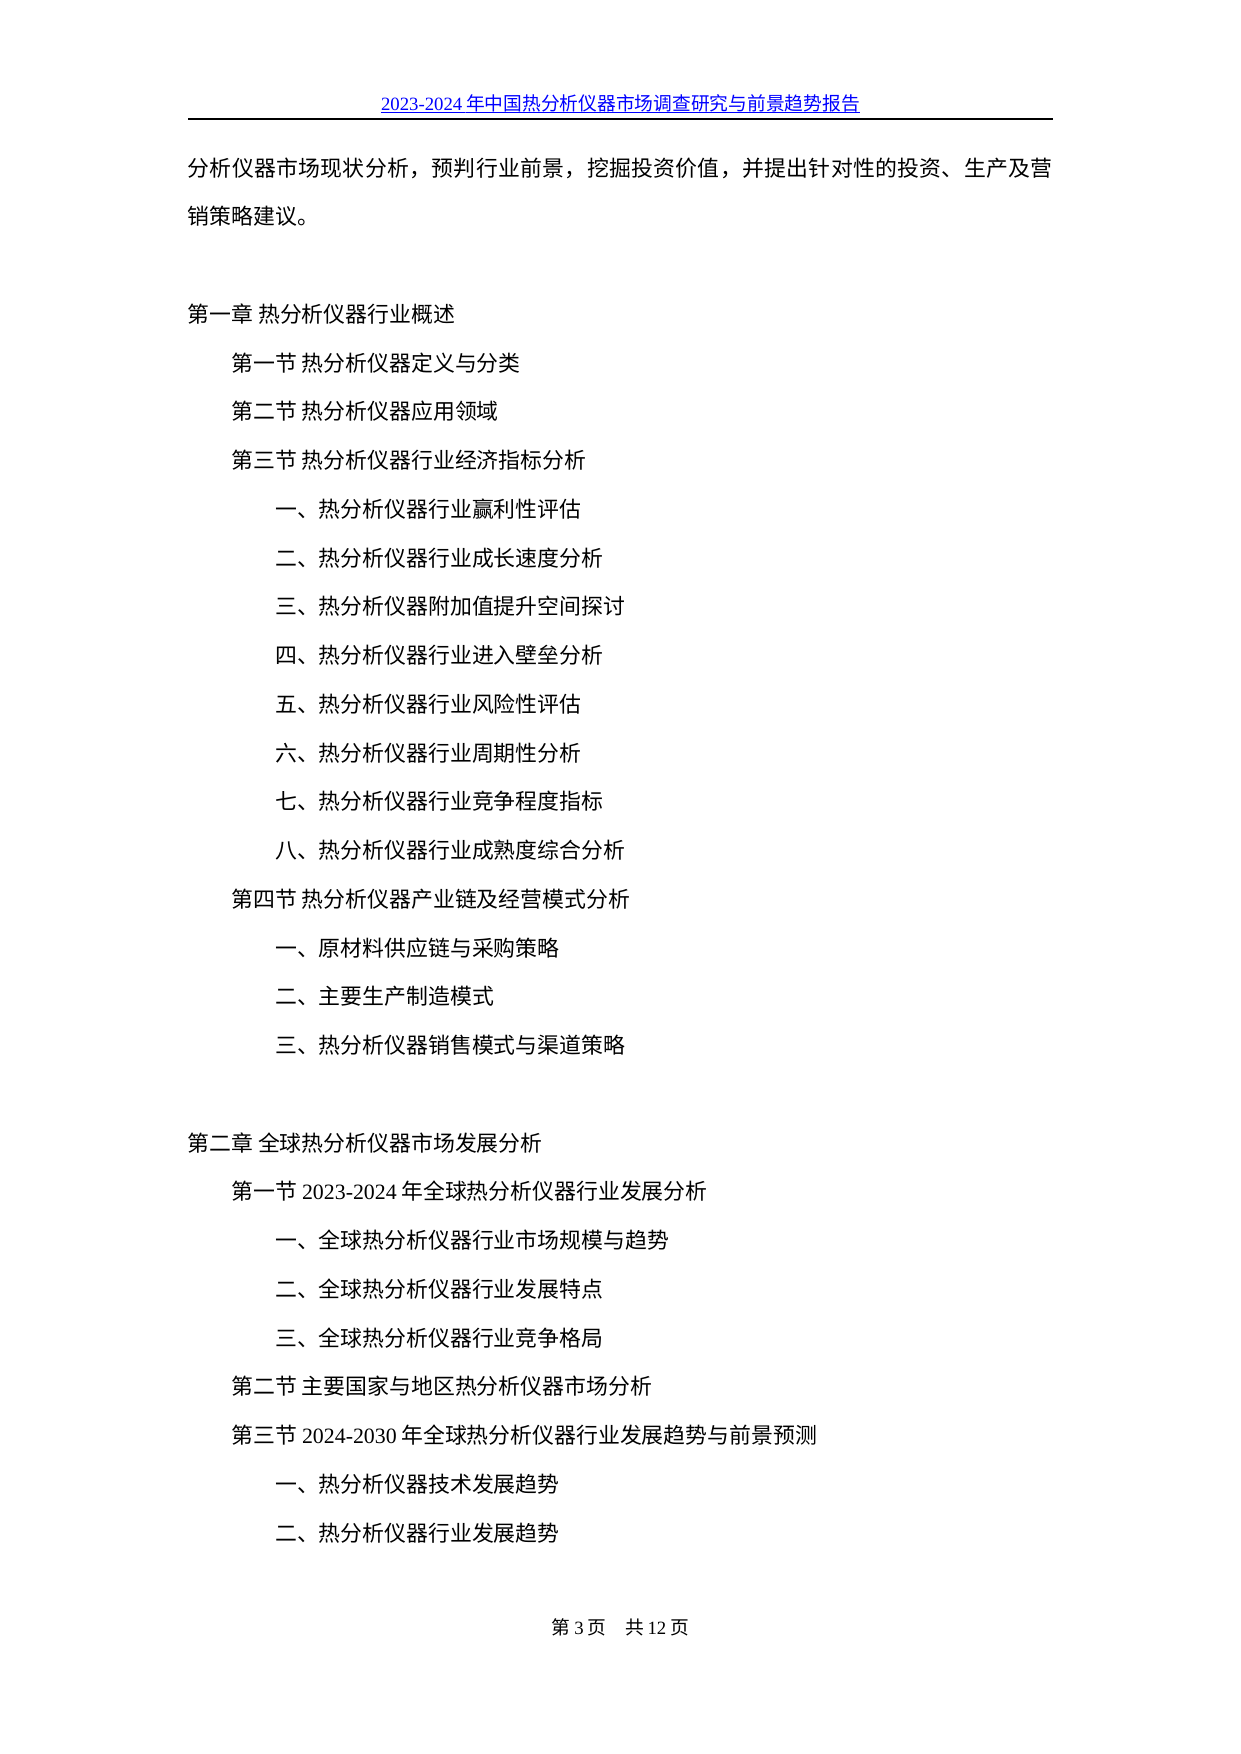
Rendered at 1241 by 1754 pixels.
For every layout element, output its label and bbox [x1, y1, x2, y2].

text [187, 150, 1053, 1548]
